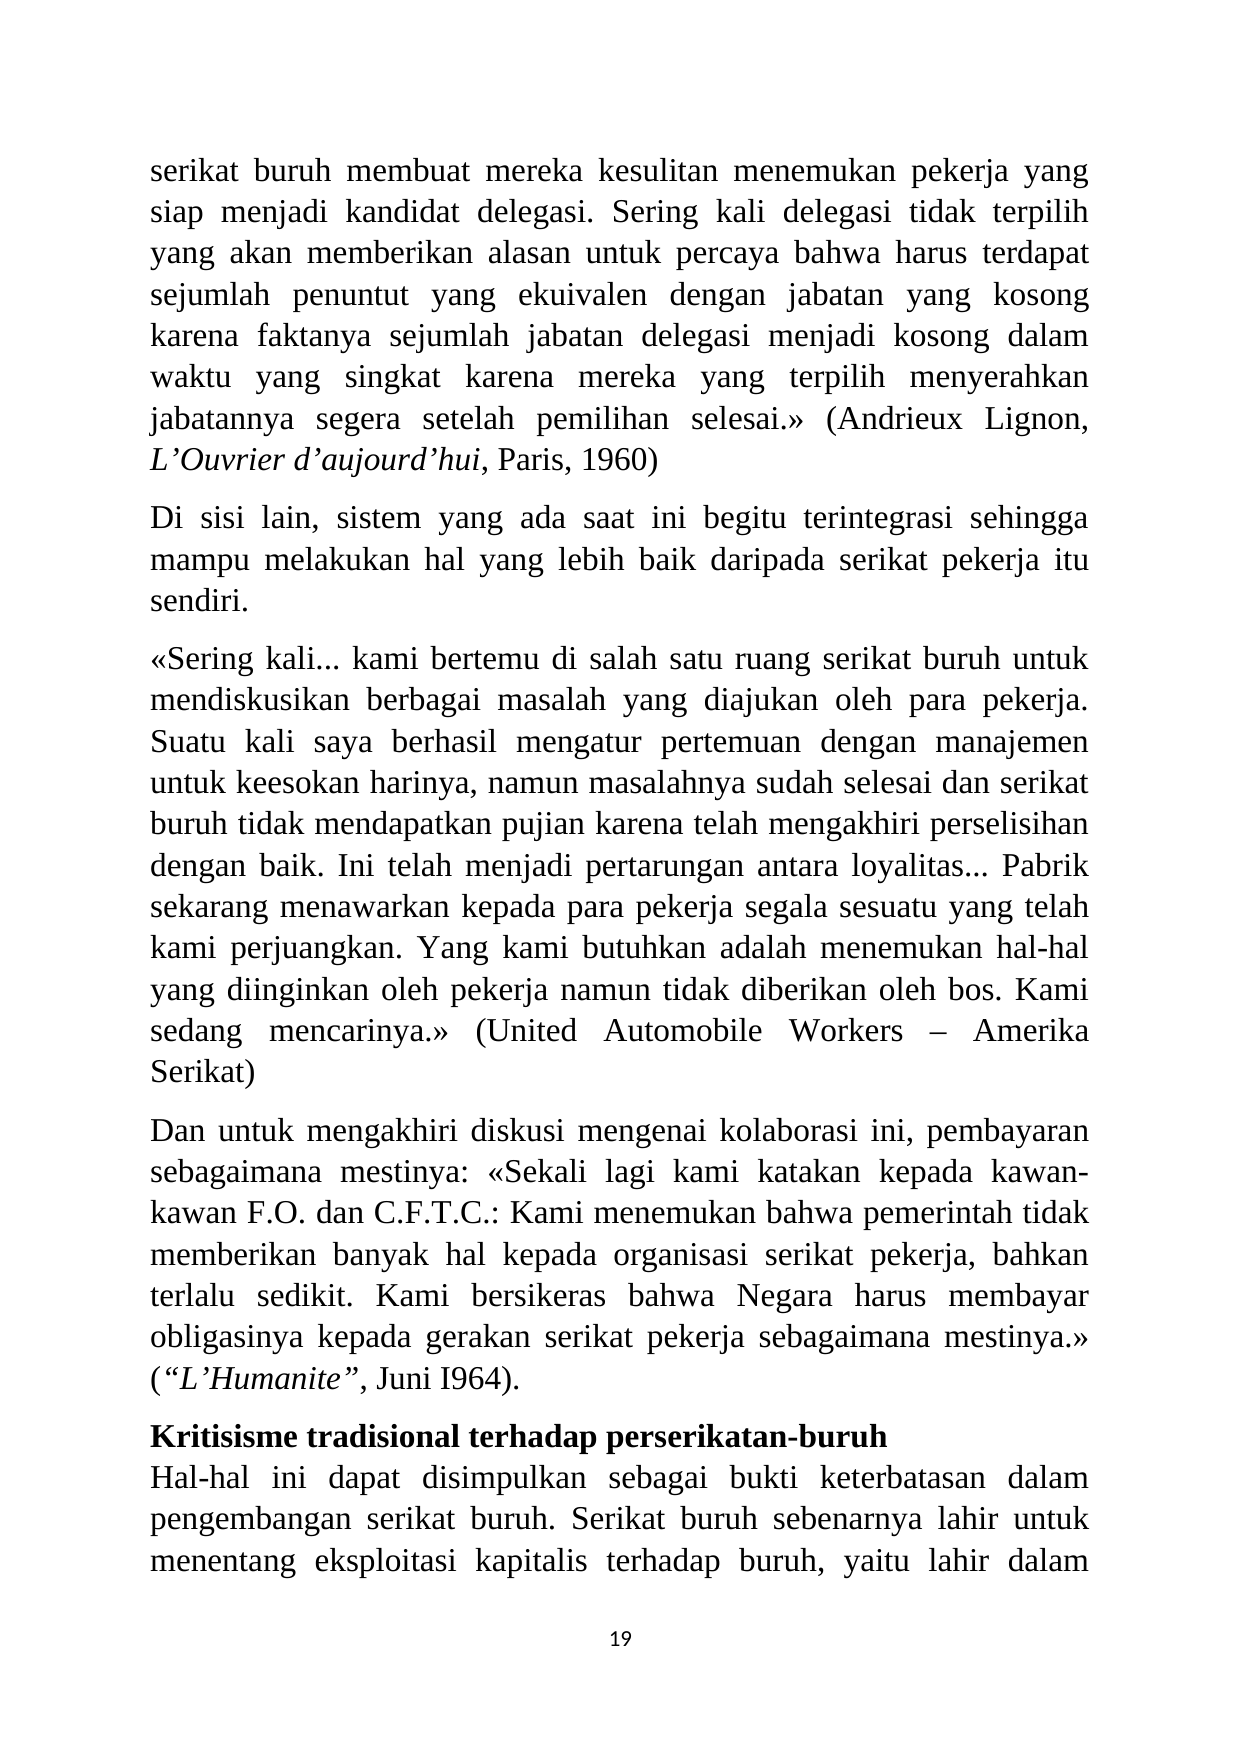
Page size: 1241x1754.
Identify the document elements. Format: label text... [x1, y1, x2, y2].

subtitle Kritisisme tradisional terhadap perserikatan-buruh [150, 1416, 1090, 1454]
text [150, 150, 1090, 478]
text Di sisi lain, sistem yang ada saat ini begitu terintegrasi sehingga mampu melakukan hal yang lebih baik daripada serikat pekerja itu sendiri. [150, 497, 1090, 618]
text «Sering kali... kami bertemu di salah satu ruang serikat buruh untuk mendiskusikan berbagai masalah yang diajukan oleh para pekerja. Suatu kali saya berhasil mengatur pertemuan dengan manajemen untuk keesokan harinya, namun masalahnya sudah selesai dan serikat buruh tidak mendapatkan pujian karena telah mengakhiri perselisihan dengan baik. Ini telah menjadi pertarungan antara loyalitas... Pabrik sekarang menawarkan kepada para pekerja segala sesuatu yang telah kami perjuangkan. Yang kami butuhkan adalah menemukan hal-hal yang diinginkan oleh pekerja namun tidak diberikan oleh bos. Kami sedang mencarinya.» (United Automobile Workers – Amerika Serikat) [150, 638, 1090, 1090]
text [150, 1457, 1090, 1578]
text Dan untuk mengakhiri diskusi mengenai kolaborasi ini, pembayaran sebagaimana mestinya: «Sekali lagi kami katakan kepada kawan-kawan F.O. dan C.F.T.C.: Kami menemukan bahwa pemerintah tidak memberikan banyak hal kepada organisasi serikat pekerja, bahkan terlalu sedikit. Kami bersikeras bahwa Negara harus membayar obligasinya kepada gerakan serikat pekerja sebagaimana mestinya.» (“L’Humanite”, Juni I964). [150, 1110, 1090, 1396]
